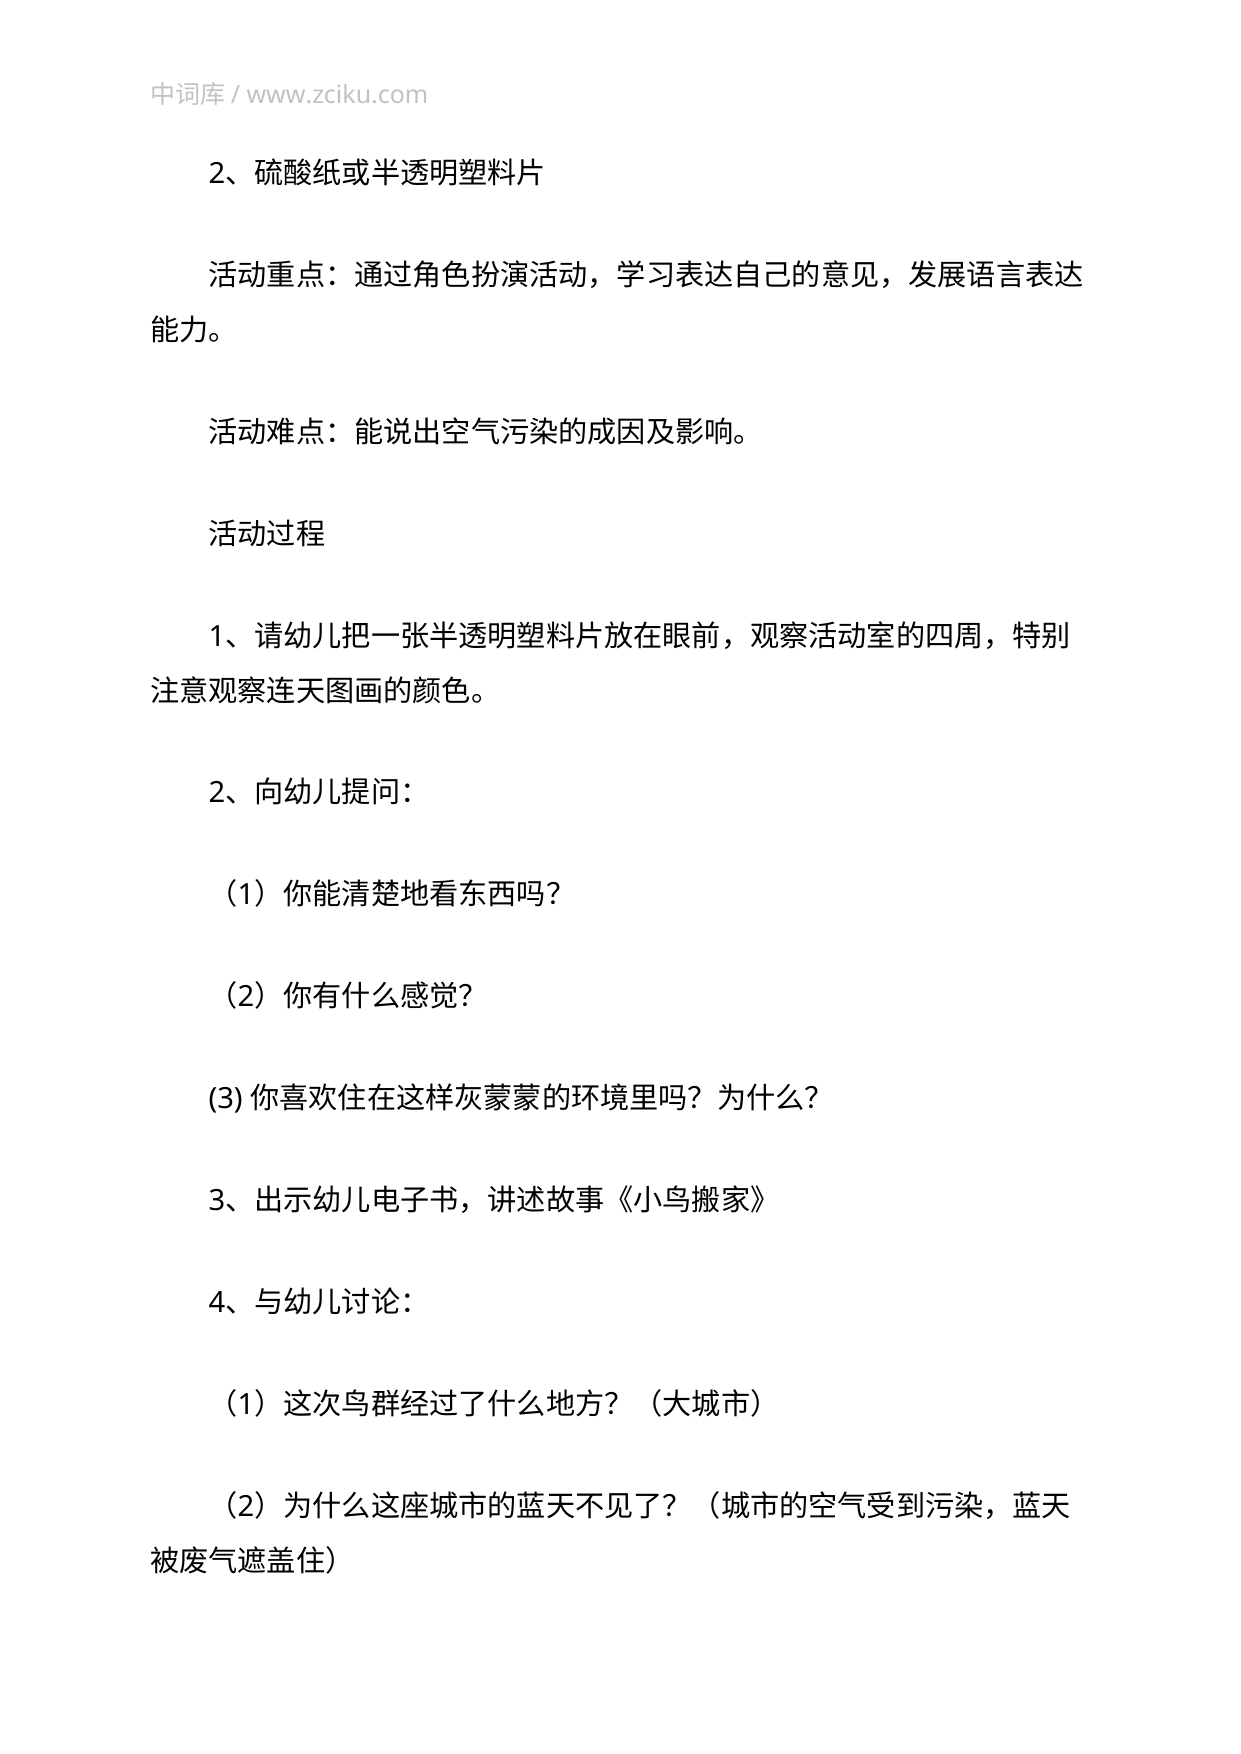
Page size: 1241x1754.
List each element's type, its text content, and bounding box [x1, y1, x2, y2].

text 活动重点：通过角色扮演活动，学习表达自己的意见，发展语言表达能力。 [150, 252, 1090, 349]
text （1）这次鸟群经过了什么地方？（大城市） [150, 1381, 1090, 1423]
text 2、硫酸纸或半透明塑料片 [150, 150, 1090, 192]
text （2）为什么这座城市的蓝天不见了？（城市的空气受到污染，蓝天被废气遮盖住） [150, 1483, 1090, 1580]
text (3) 你喜欢住在这样灰蒙蒙的环境里吗？为什么？ [150, 1075, 1090, 1117]
text 1、请幼儿把一张半透明塑料片放在眼前，观察活动室的四周，特别注意观察连天图画的颜色。 [150, 612, 1090, 709]
text 活动难点：能说出空气污染的成因及影响。 [150, 409, 1090, 451]
text 4、与幼儿讨论： [150, 1279, 1090, 1321]
text 2、向幼儿提问： [150, 769, 1090, 811]
text （2）你有什么感觉？ [150, 973, 1090, 1015]
text 活动过程 [150, 510, 1090, 553]
text 3、出示幼儿电子书，讲述故事《小鸟搬家》 [150, 1177, 1090, 1219]
text （1）你能清楚地看东西吗？ [150, 871, 1090, 913]
